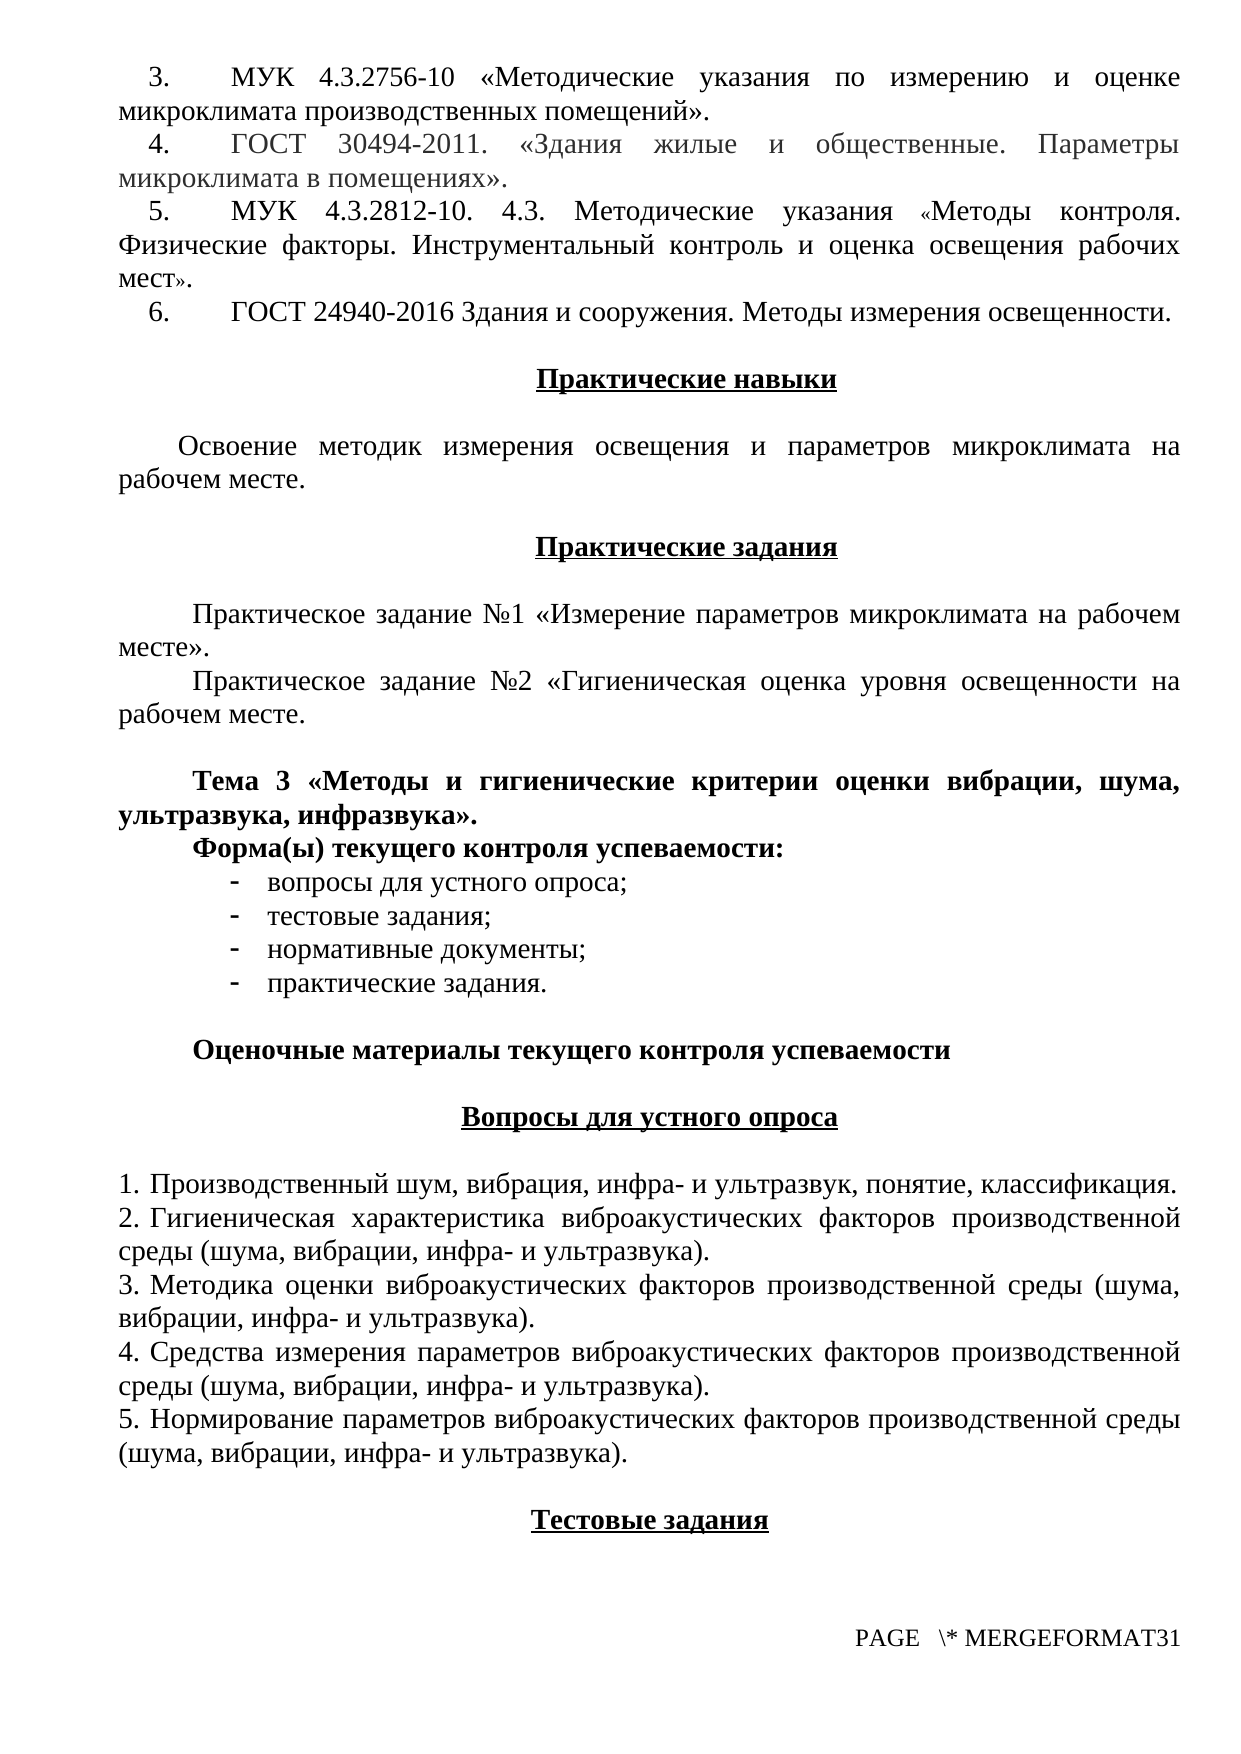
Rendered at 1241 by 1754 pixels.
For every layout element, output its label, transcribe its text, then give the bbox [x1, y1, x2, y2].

list Средства измерения параметров виброакустических факторов производственной среды (шума, вибрации, инфра- и ультразвука). [118, 1334, 1181, 1401]
text Практическое задание №2 «Гигиеническая оценка уровня освещенности на рабочем месте. [118, 663, 1181, 730]
list МУК 4.3.2812-10. 4.3. Методические указания «Методы контроля. Физические факторы. Инструментальный контроль и оценка освещения рабочих мест». [118, 193, 1181, 294]
list Гигиеническая характеристика виброакустических факторов производственной среды (шума, вибрации, инфра- и ультразвука). [118, 1200, 1181, 1267]
list Производственный шум, вибрация, инфра- и ультразвук, понятие, классификация. [118, 1166, 1181, 1200]
list практические задания. [229, 965, 1181, 999]
text Практическое задание №1 «Измерение параметров микроклимата на рабочем месте». [118, 596, 1181, 663]
list МУК 4.3.2756-10 «Методические указания по измерению и оценке микроклимата производственных помещений». [118, 59, 1181, 126]
text Тестовые задания [118, 1502, 1181, 1535]
list ГОСТ 30494-2011. «Здания жилые и общественные. Параметры микроклимата в помещениях». [118, 126, 1181, 193]
list Методика оценки виброакустических факторов производственной среды (шума, вибрации, инфра- и ультразвука). [118, 1267, 1181, 1334]
list тестовые задания; [229, 898, 1181, 931]
list Оценочные материалы текущего контроля успеваемости [192, 1032, 1181, 1066]
list Освоение методик измерения освещения и параметров микроклимата на рабочем месте. [118, 428, 1181, 495]
text Тема 3 «Методы и гигиенические критерии оценки вибрации, шума, ультразвука, инфразвука». [118, 763, 1181, 831]
list Практические задания [118, 529, 1181, 562]
text Форма(ы) текущего контроля успеваемости: [118, 831, 1181, 864]
list Нормирование параметров виброакустических факторов производственной среды (шума, вибрации, инфра- и ультразвука). [118, 1401, 1181, 1468]
list нормативные документы; [229, 931, 1181, 965]
text Вопросы для устного опроса [118, 1099, 1181, 1133]
list вопросы для устного опроса; [229, 864, 1181, 898]
list Практические навыки [118, 361, 1181, 394]
list ГОСТ 24940-2016 Здания и сооружения. Методы измерения освещенности. [118, 294, 1181, 327]
